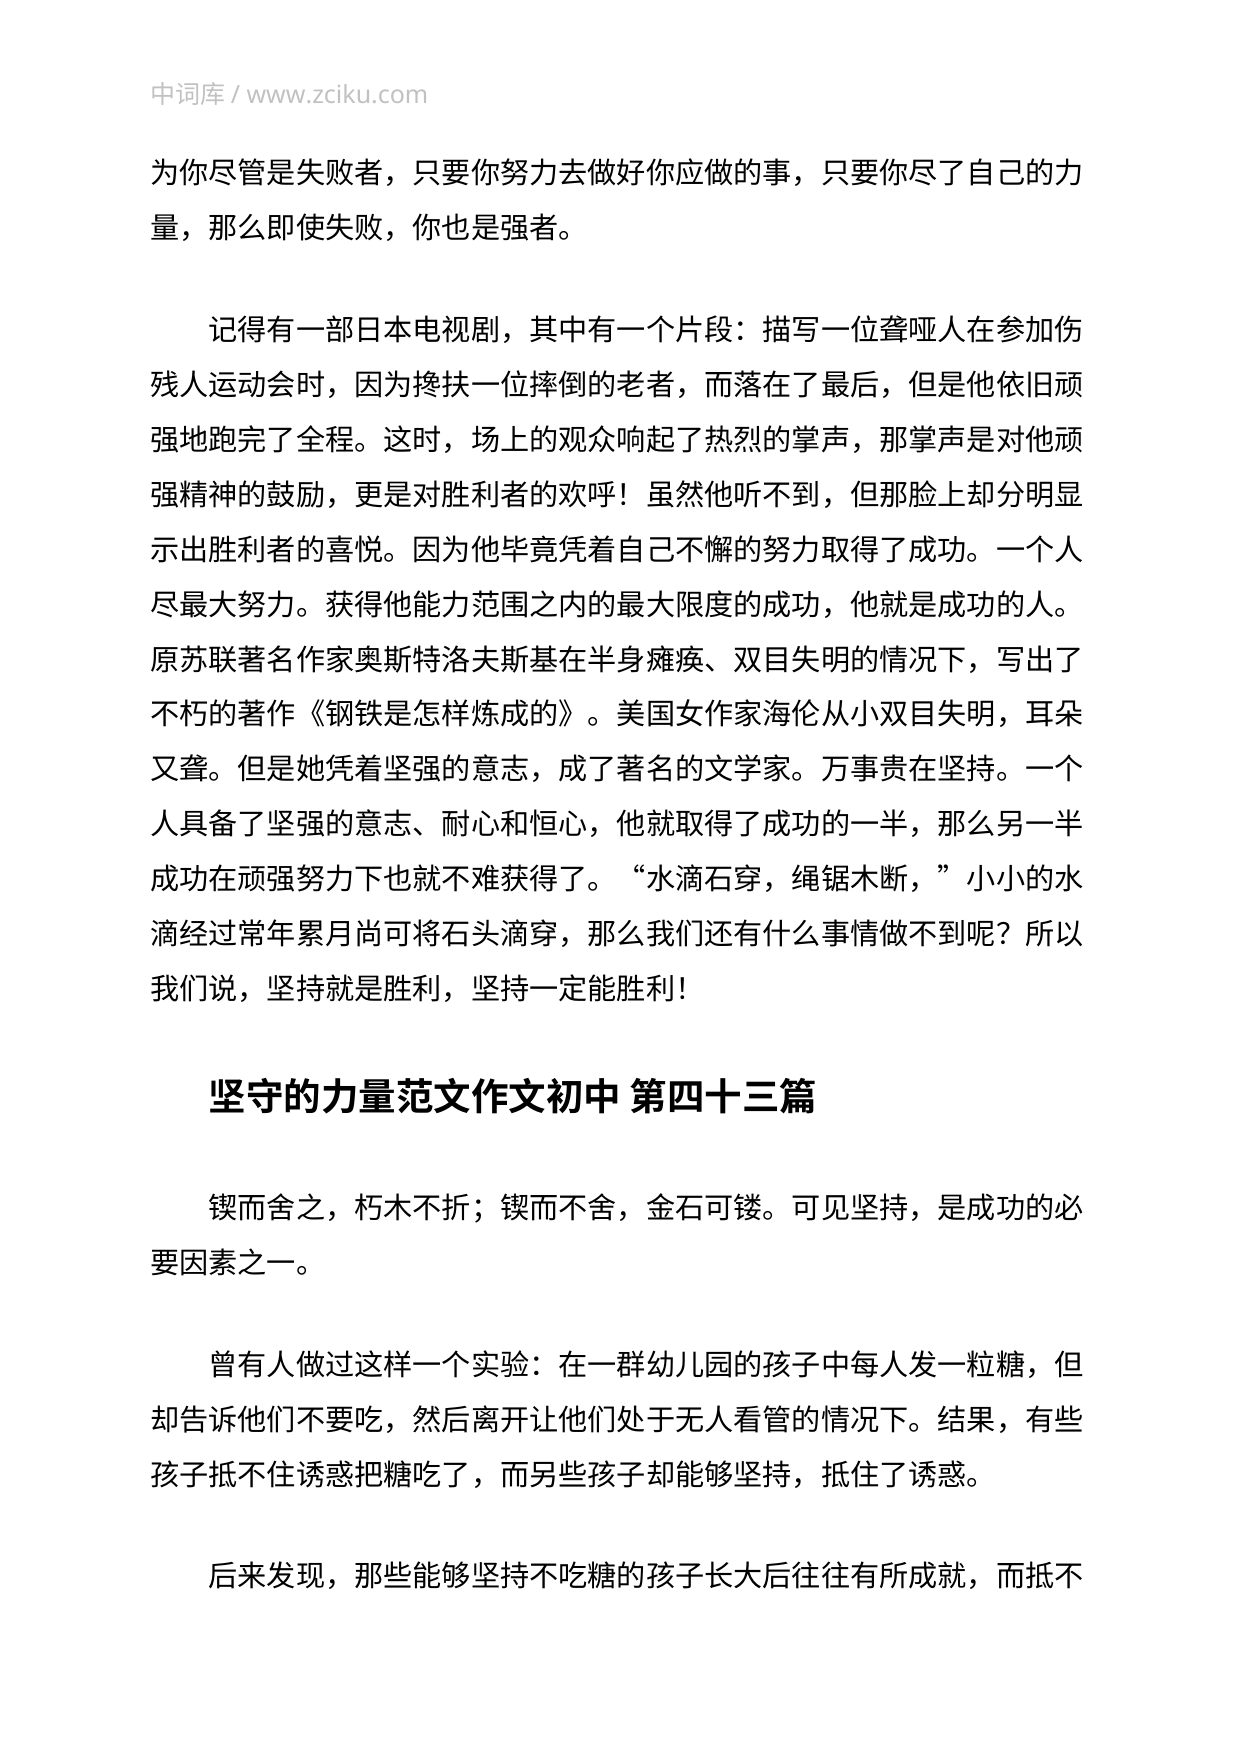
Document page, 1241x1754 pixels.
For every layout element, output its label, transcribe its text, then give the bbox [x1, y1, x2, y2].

text 曾有人做过这样一个实验：在一群幼儿园的孩子中每人发一粒糖，但却告诉他们不要吃，然后离开让他们处于无人看管的情况下。结果，有些孩子抵不住诱惑把糖吃了，而另些孩子却能够坚持，抵住了诱惑。 [150, 1341, 1090, 1493]
text 坚守的力量范文作文初中 第四十三篇 [150, 1067, 1090, 1121]
text 锲而舍之，朽木不折；锲而不舍，金石可镂。可见坚持，是成功的必要因素之一。 [150, 1184, 1090, 1282]
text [150, 1553, 1090, 1595]
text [150, 150, 1090, 247]
text 记得有一部日本电视剧，其中有一个片段：描写一位聋哑人在参加伤残人运动会时，因为搀扶一位摔倒的老者，而落在了最后，但是他依旧顽强地跑完了全程。这时，场上的观众响起了热烈的掌声，那掌声是对他顽强精神的鼓励，更是对胜利者的欢呼！虽然他听不到，但那脸上却分明显示出胜利者的喜悦。因为他毕竟凭着自己不懈的努力取得了成功。一个人尽最大努力。获得他能力范围之内的最大限度的成功，他就是成功的人。原苏联著名作家奥斯特洛夫斯基在半身瘫痪、双目失明的情况下，写出了不朽的著作《钢铁是怎样炼成的》。美国女作家海伦从小双目失明，耳朵又聋。但是她凭着坚强的意志，成了著名的文学家。万事贵在坚持。一个人具备了坚强的意志、耐心和恒心，他就取得了成功的一半，那么另一半成功在顽强努力下也就不难获得了。“水滴石穿，绳锯木断，”小小的水滴经过常年累月尚可将石头滴穿，那么我们还有什么事情做不到呢？所以我们说，坚持就是胜利，坚持一定能胜利！ [150, 307, 1090, 1008]
